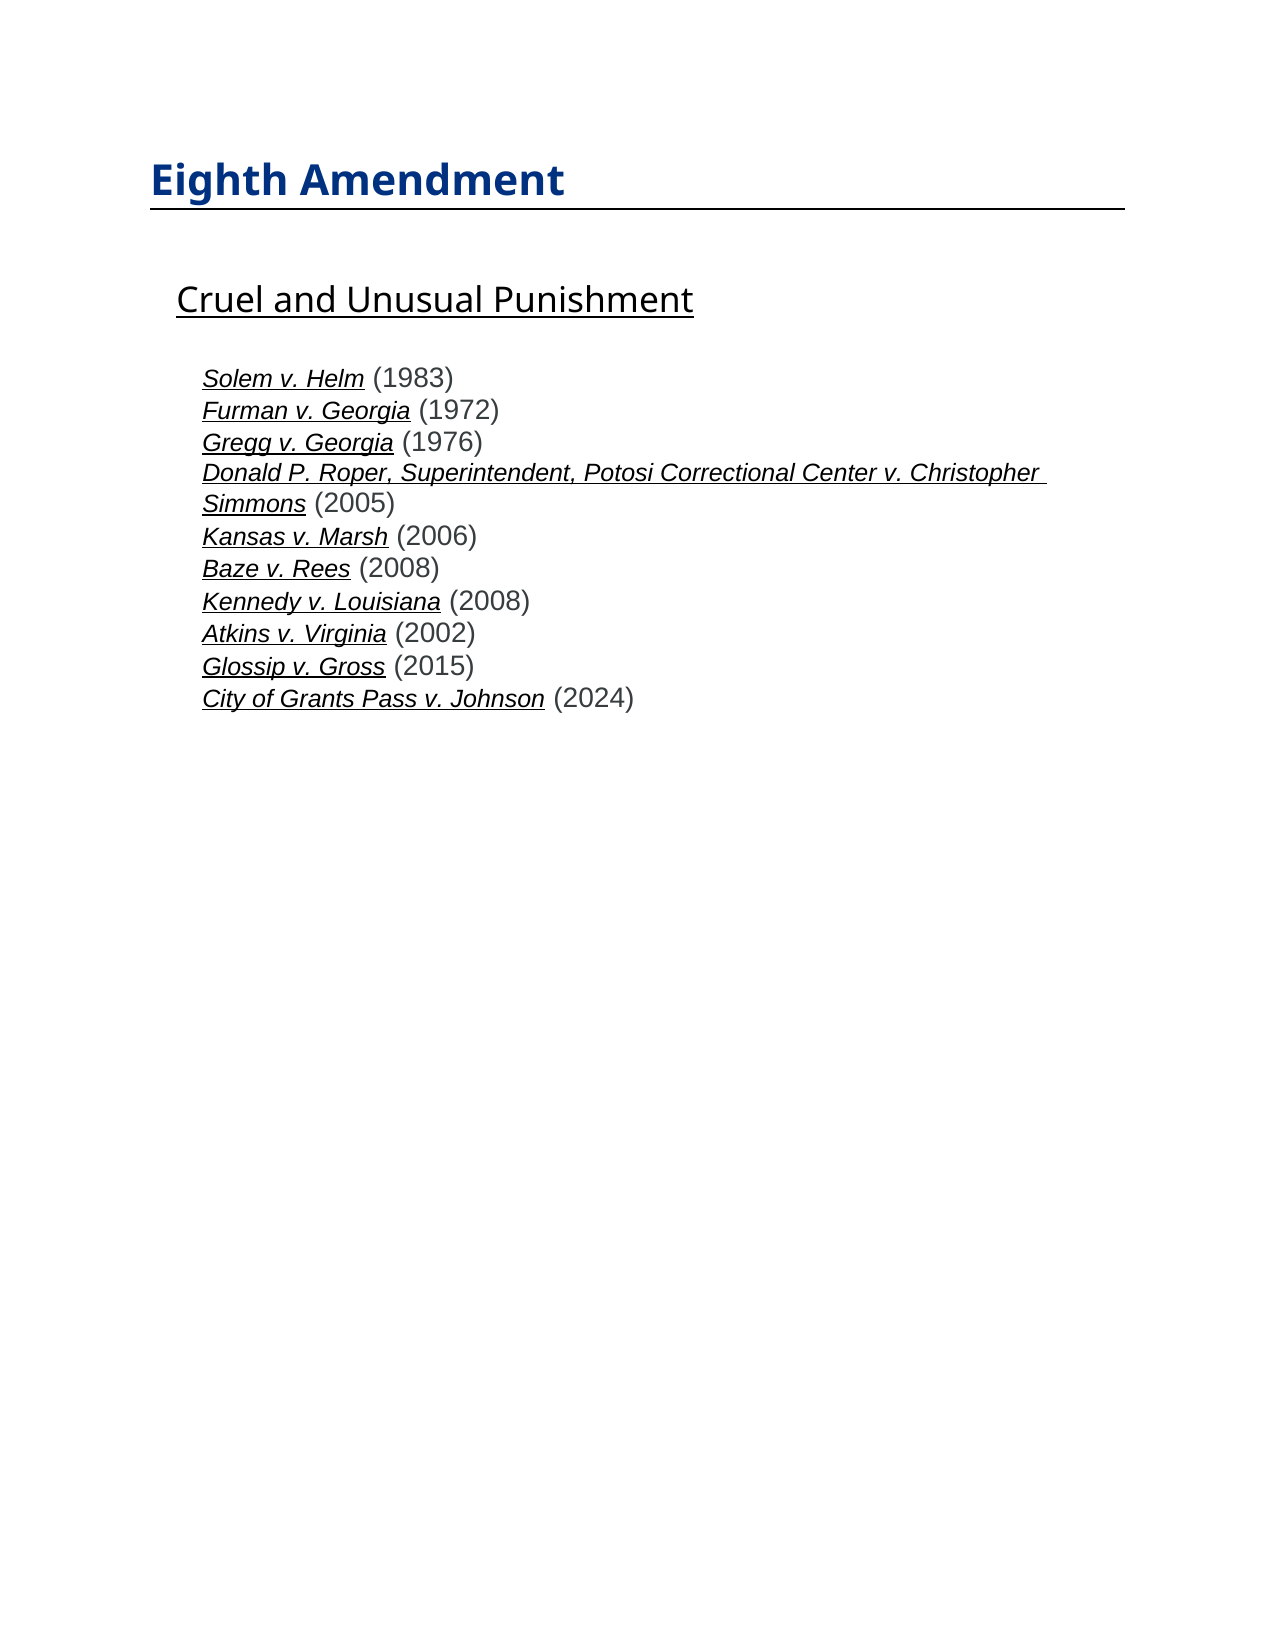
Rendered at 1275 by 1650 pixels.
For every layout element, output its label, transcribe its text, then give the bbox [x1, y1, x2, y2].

subtitle Cruel and Unusual Punishment [176, 275, 1125, 323]
subtitle Eighth Amendment [150, 150, 1125, 208]
text Solem v. Helm (1983) Furman v. Georgia (1972) Gregg v. Georgia (1976) Donald P. Roper, Superintendent, Potosi Correctional Center v. Christopher Simmons (2005) Kansas v. Marsh (2006) Baze v. Rees (2008) Kennedy v. Louisiana (2008) Atkins v. Virginia (2002) Glossip v. Gross (2015) City of Grants Pass v. Johnson (2024) [202, 361, 1125, 713]
